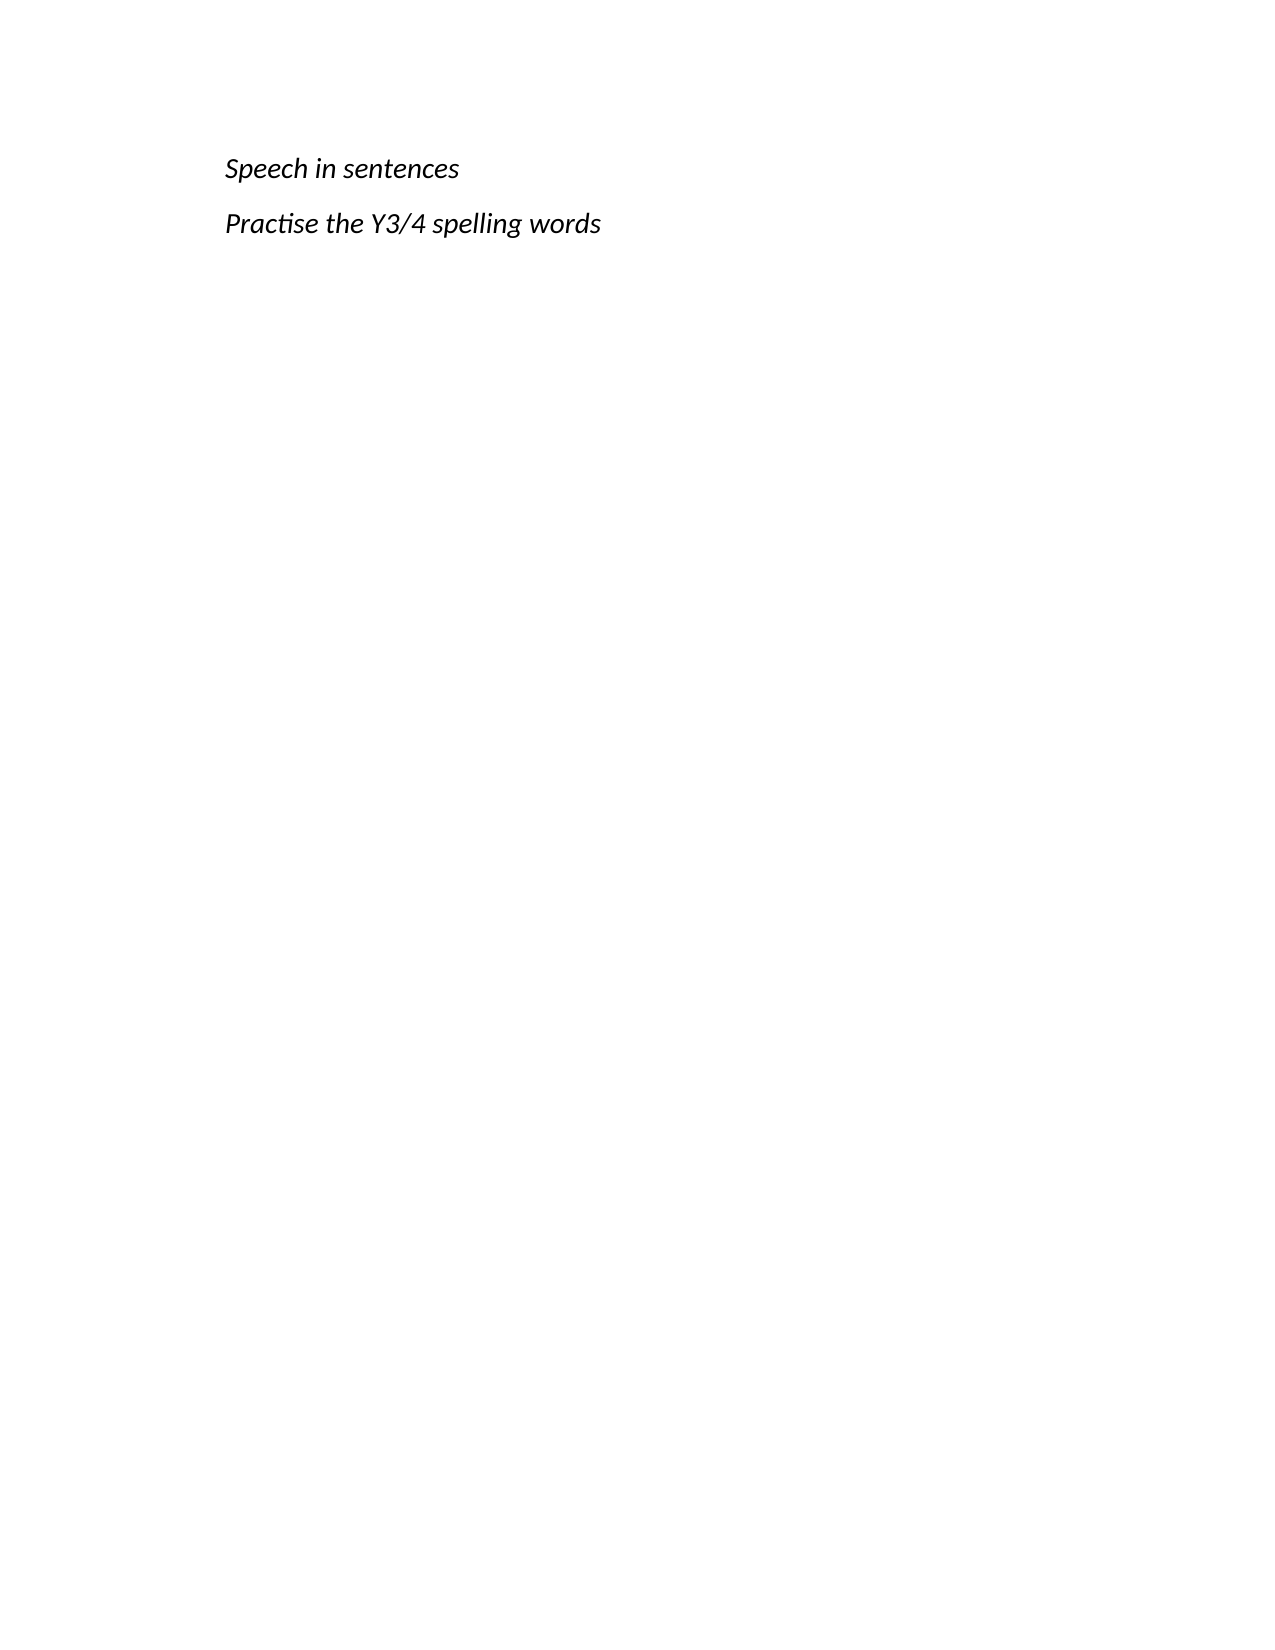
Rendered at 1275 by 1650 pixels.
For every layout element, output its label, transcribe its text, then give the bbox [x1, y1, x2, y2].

list Practise the Y3/4 spelling words [150, 205, 1125, 241]
list Speech in sentences [150, 150, 1125, 186]
